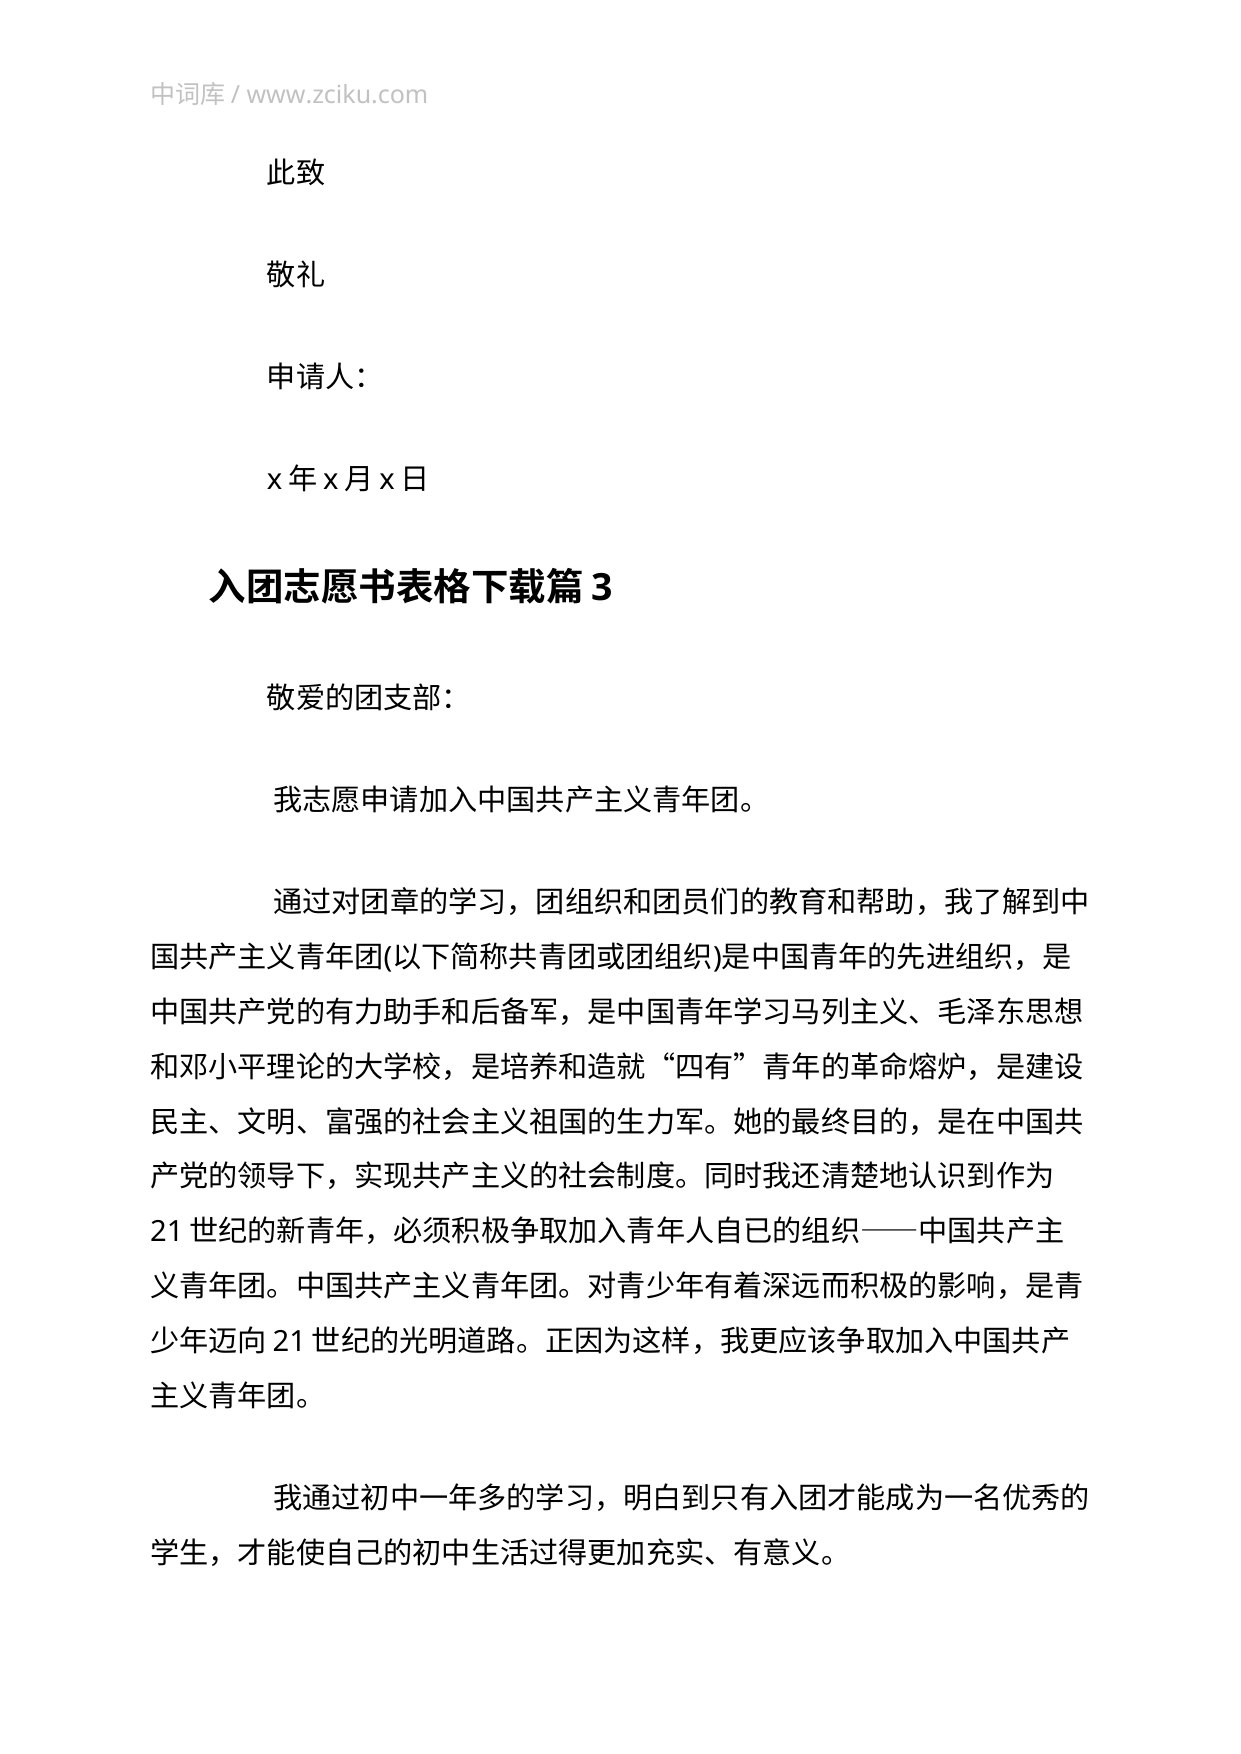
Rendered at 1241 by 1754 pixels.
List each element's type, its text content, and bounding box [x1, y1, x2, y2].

text 敬爱的团支部： [150, 675, 1090, 717]
text x年x月x日 [150, 455, 1090, 498]
text 此致 [150, 150, 1090, 192]
text 我通过初中一年多的学习，明白到只有入团才能成为一名优秀的学生，才能使自己的初中生活过得更加充实、有意义。 [150, 1474, 1090, 1572]
text 敬礼 [150, 252, 1090, 294]
text 申请人： [150, 353, 1090, 396]
text 入团志愿书表格下载篇3 [150, 557, 1090, 612]
text 我志愿申请加入中国共产主义青年团。 [150, 777, 1090, 819]
text 通过对团章的学习，团组织和团员们的教育和帮助，我了解到中国共产主义青年团(以下简称共青团或团组织)是中国青年的先进组织，是中国共产党的有力助手和后备军，是中国青年学习马列主义、毛泽东思想和邓小平理论的大学校，是培养和造就“四有”青年的革命熔炉，是建设民主、文明、富强的社会主义祖国的生力军。她的最终目的，是在中国共产党的领导下，实现共产主义的社会制度。同时我还清楚地认识到作为21世纪的新青年，必须积极争取加入青年人自已的组织——中国共产主义青年团。中国共产主义青年团。对青少年有着深远而积极的影响，是青少年迈向21世纪的光明道路。正因为这样，我更应该争取加入中国共产主义青年团。 [150, 878, 1090, 1415]
